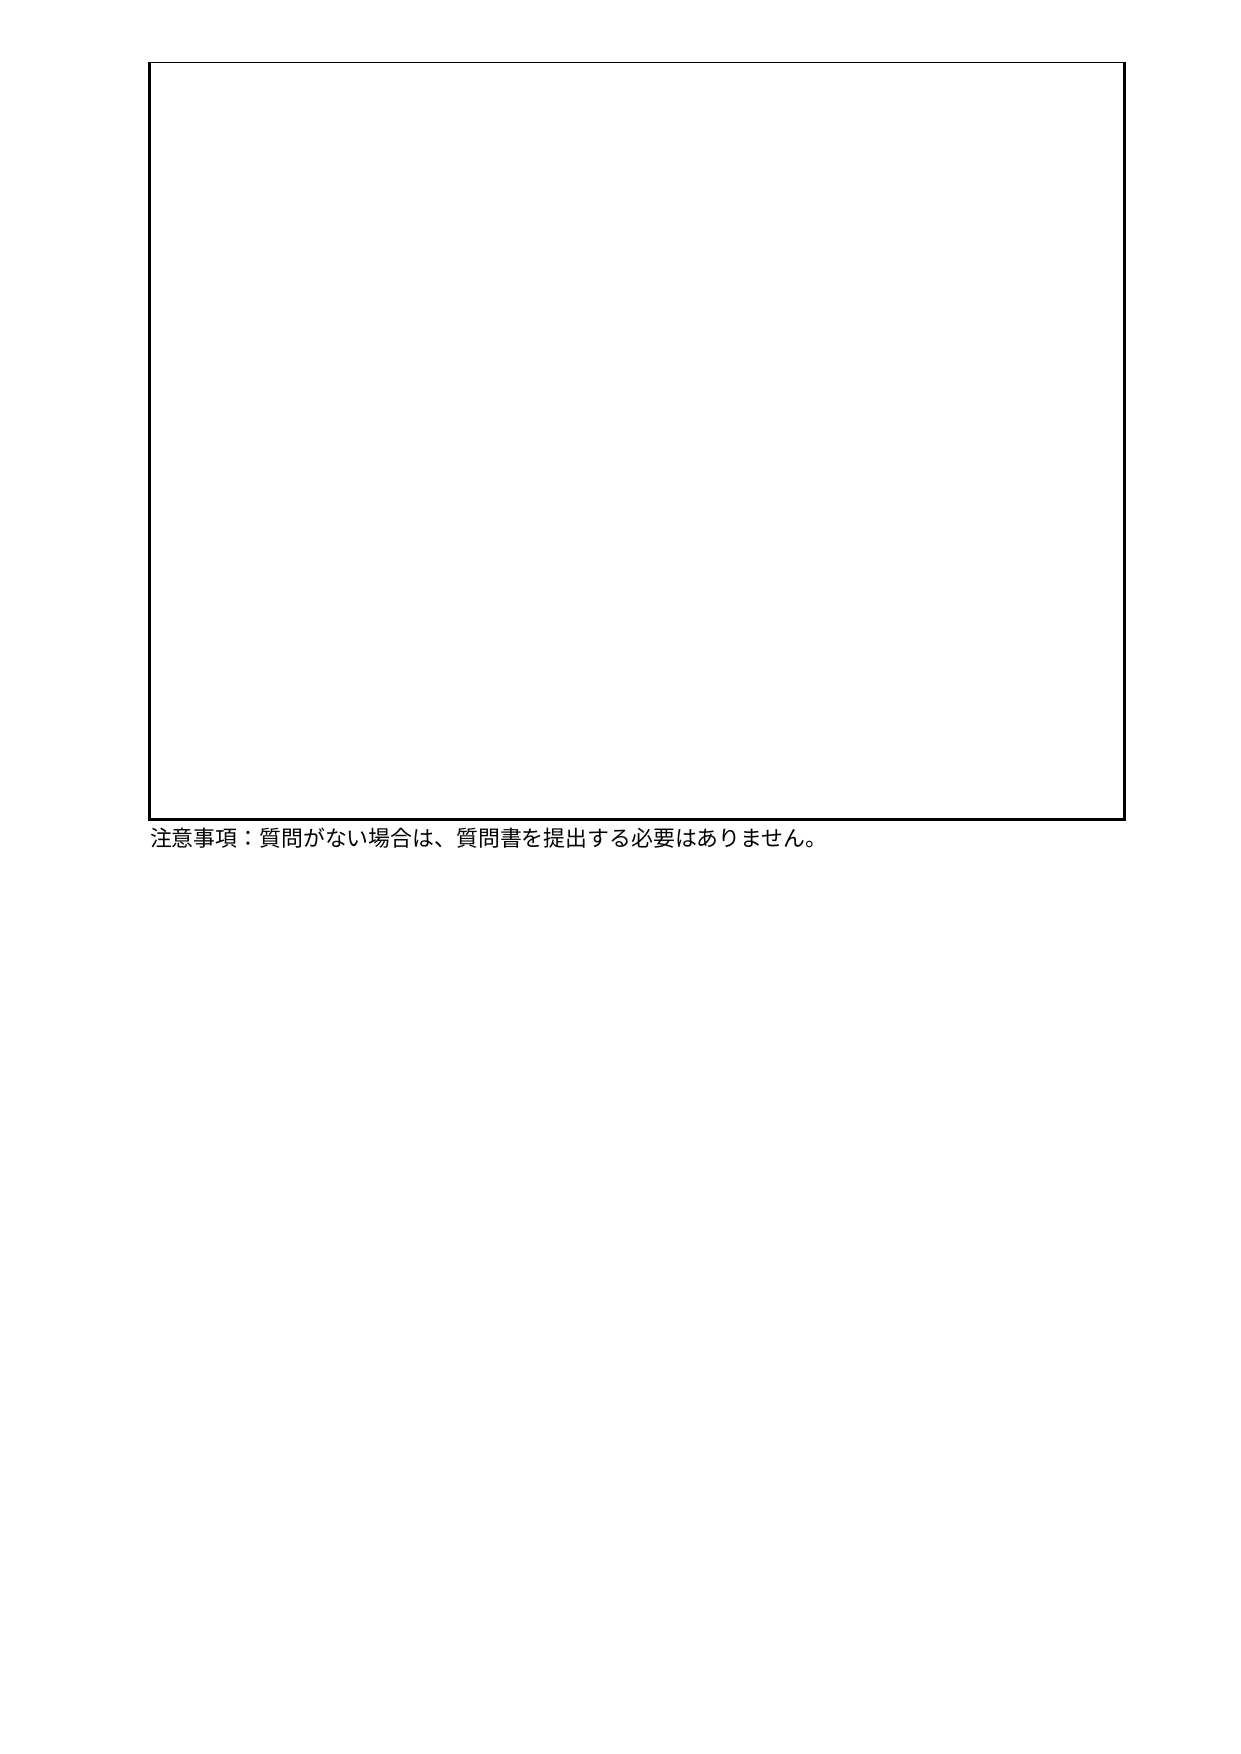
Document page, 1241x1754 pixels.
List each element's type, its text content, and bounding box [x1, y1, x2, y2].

table_cell [151, 63, 1123, 818]
text 注意事項：質問がない場合は、質問書を提出する必要はありません。 [150, 821, 1120, 853]
